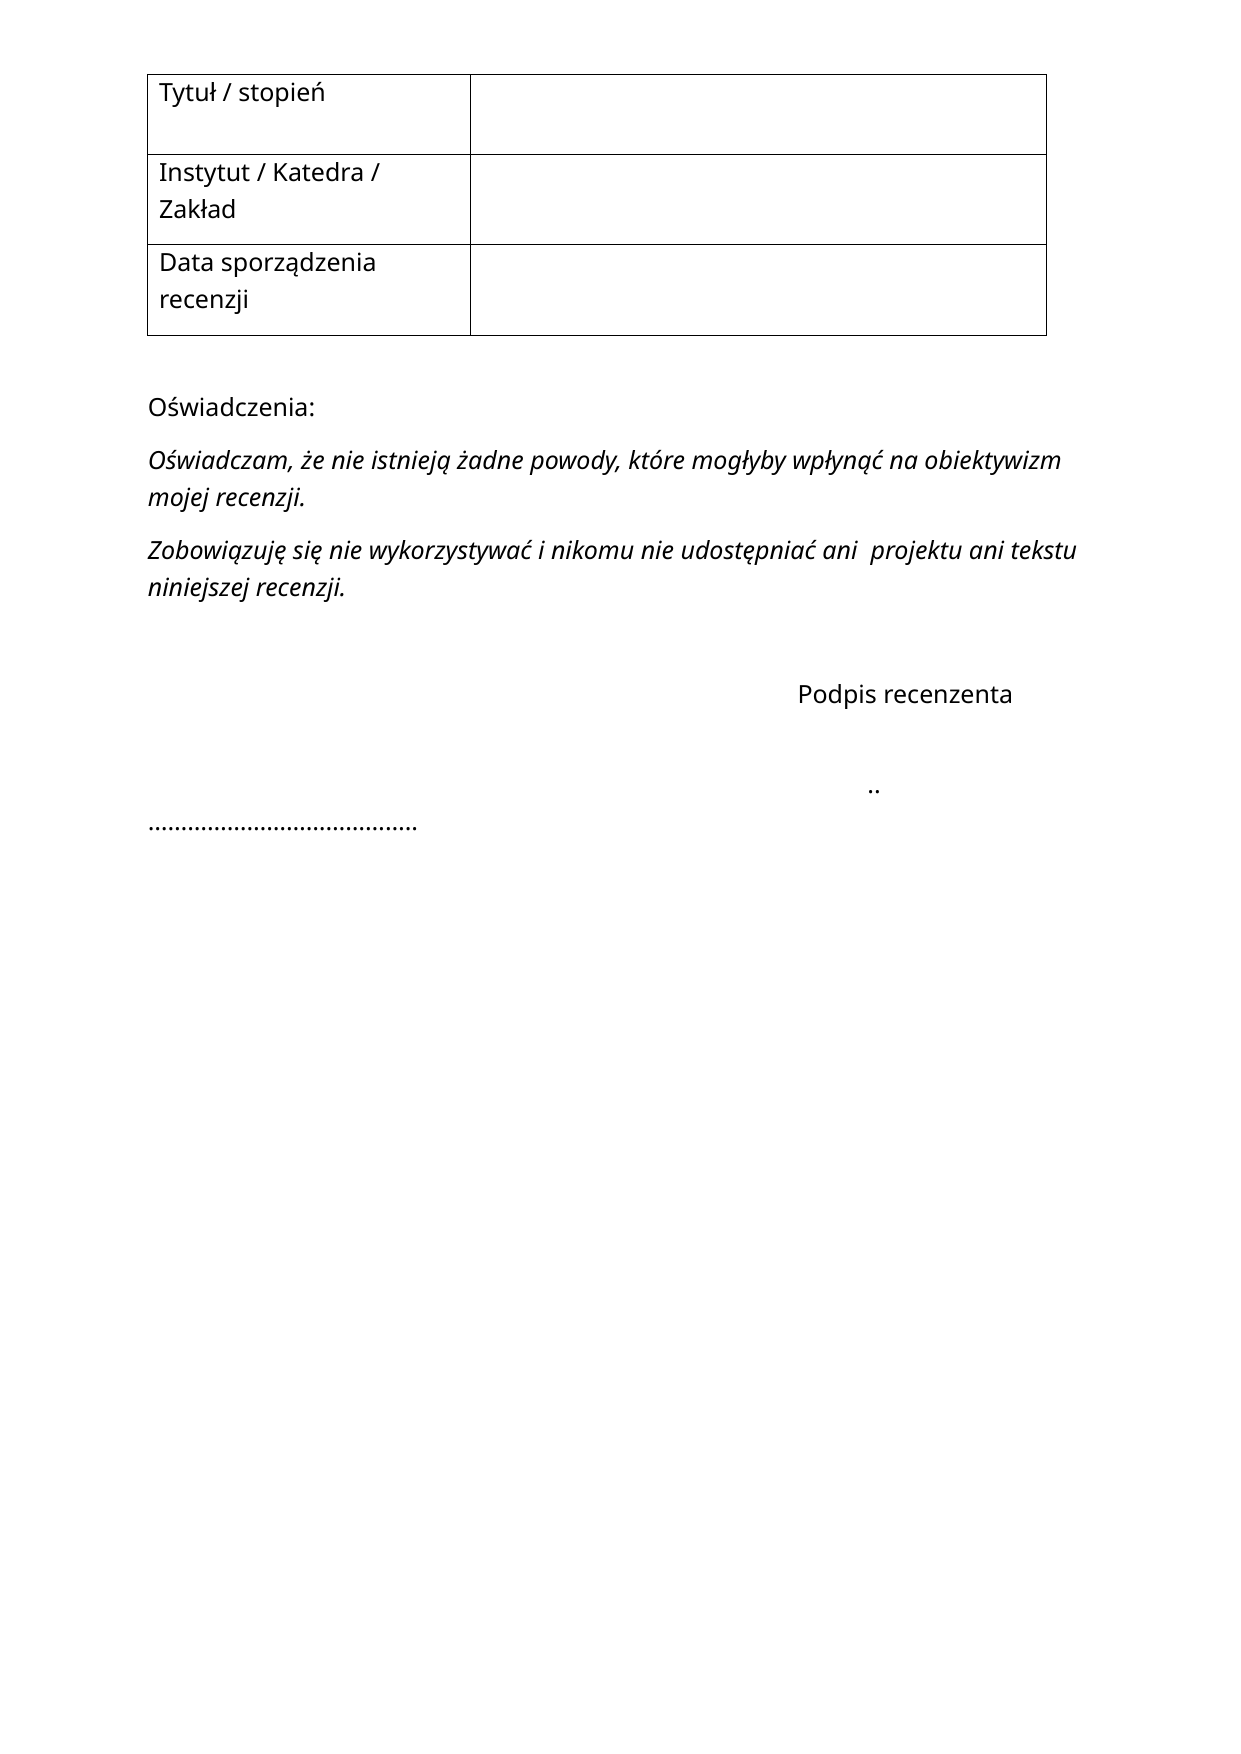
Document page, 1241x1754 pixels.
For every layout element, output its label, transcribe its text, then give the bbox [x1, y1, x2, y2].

text Zobowiązuję się nie wykorzystywać i nikomu nie udostępniać ani projektu ani tekstu niniejszej recenzji. [148, 533, 1093, 604]
text Oświadczam, że nie istnieją żadne powody, które mogłyby wpłynąć na obiektywizm mojej recenzji. [148, 443, 1093, 513]
text ..………………………………….. [148, 730, 1093, 837]
table_cell [471, 75, 1046, 153]
table_cell Instytut / Katedra / Zakład [148, 155, 470, 244]
table_cell Tytuł / stopień [148, 75, 470, 153]
table_cell Data sporządzenia recenzji [148, 245, 470, 335]
table_cell [471, 245, 1046, 335]
table_cell [471, 155, 1046, 244]
text Podpis recenzenta [148, 676, 1093, 711]
text Oświadczenia: [148, 389, 1093, 423]
